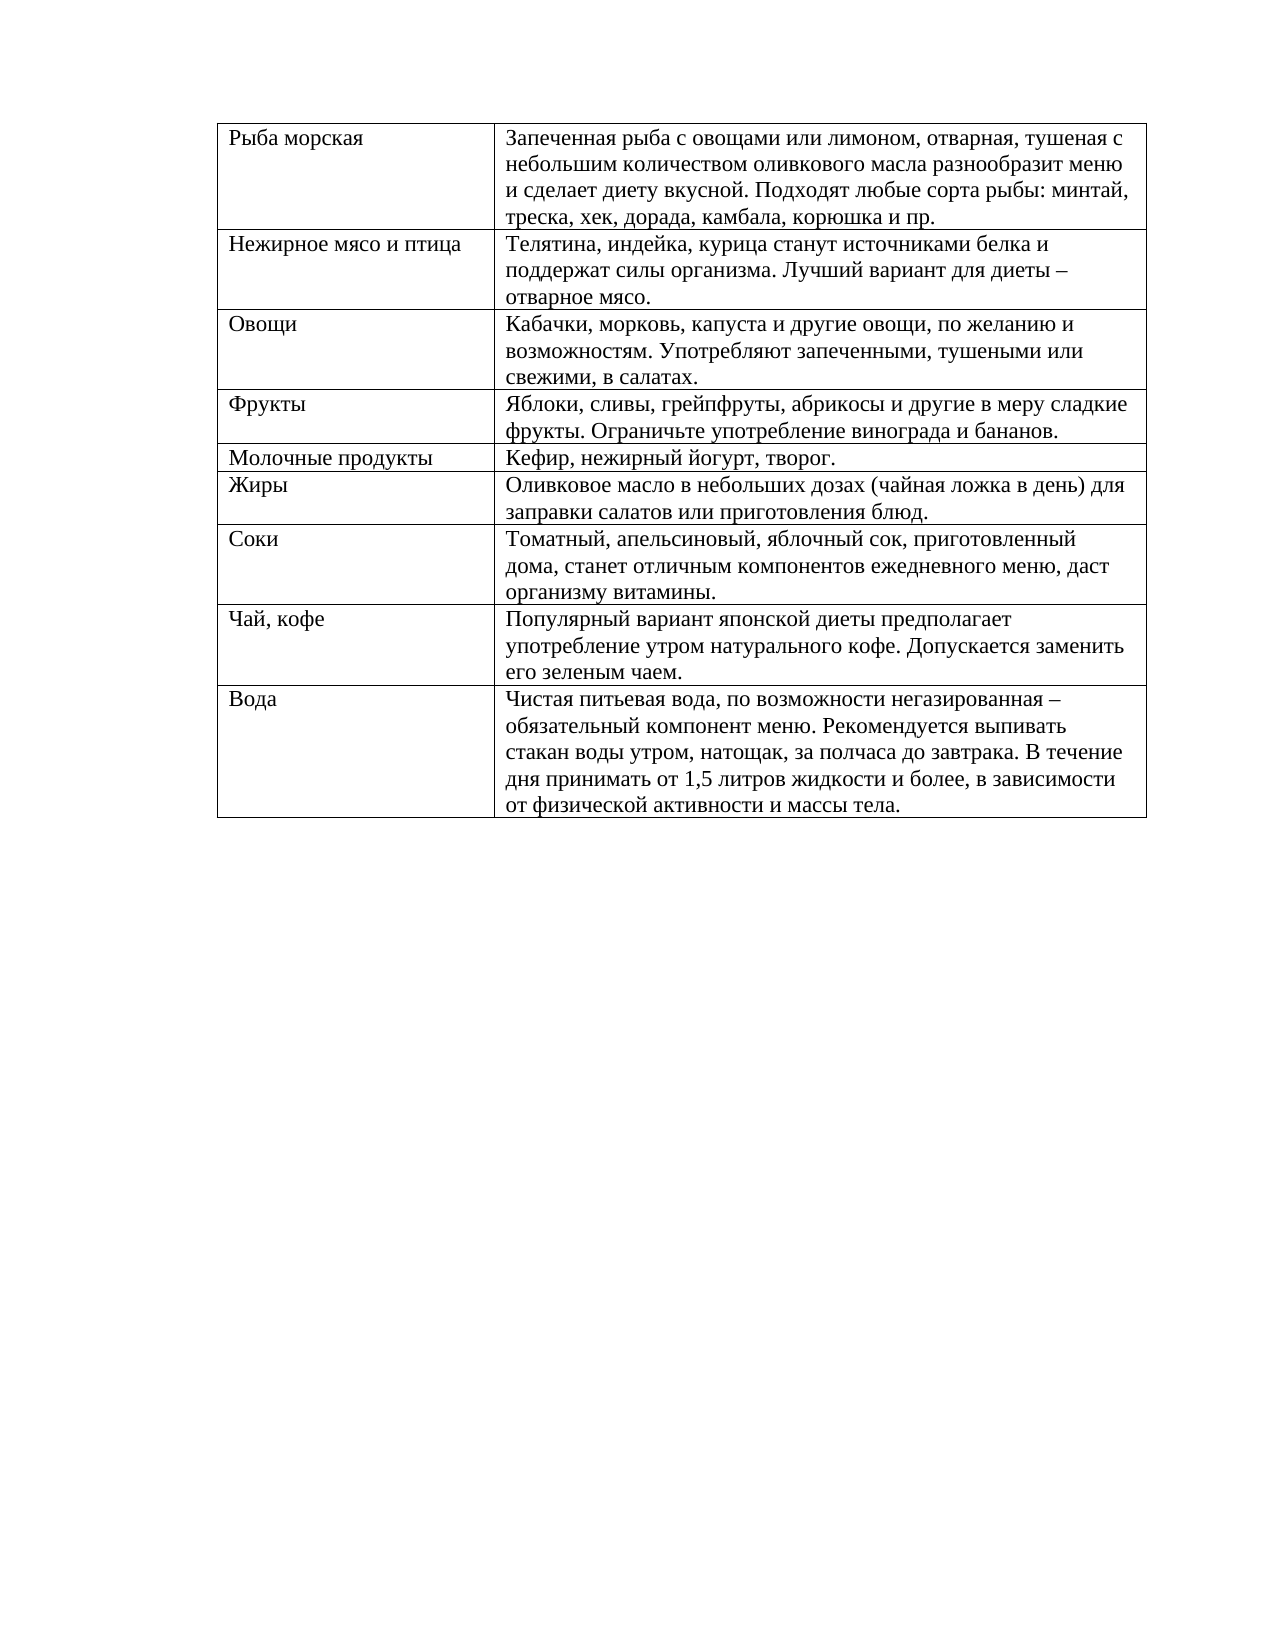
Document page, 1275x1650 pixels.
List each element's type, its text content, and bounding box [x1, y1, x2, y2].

table_cell Жиры [218, 472, 494, 524]
table_cell Овощи [218, 310, 494, 389]
table_cell Телятина, индейка, курица станут источниками белка и поддержат силы организма. Лучший вариант для диеты – отварное мясо. [495, 230, 1146, 309]
table_cell Фрукты [218, 390, 494, 443]
table_cell Нежирное мясо и птица [218, 230, 494, 309]
table_cell Популярный вариант японской диеты предполагает употребление утром натурального кофе. Допускается заменить его зеленым чаем. [495, 605, 1146, 684]
table_cell Кабачки, морковь, капуста и другие овощи, по желанию и возможностям. Употребляют запеченными, тушеными или свежими, в салатах. [495, 310, 1146, 389]
table_cell Соки [218, 525, 494, 604]
table_cell Яблоки, сливы, грейпфруты, абрикосы и другие в меру сладкие фрукты. Ограничьте употребление винограда и бананов. [495, 390, 1146, 443]
table_header Рыба морская [218, 124, 494, 229]
table_cell Чай, кофе [218, 605, 494, 684]
table_cell Кефир, нежирный йогурт, творог. [495, 444, 1146, 471]
table_cell Чистая питьевая вода, по возможности негазированная – обязательный компонент меню. Рекомендуется выпивать стакан воды утром, натощак, за полчаса до завтрака. В течение дня принимать от 1,5 литров жидкости и более, в зависимости от физической активности и массы тела. [495, 686, 1146, 817]
table_cell Вода [218, 686, 494, 817]
table_header Запеченная рыба с овощами или лимоном, отварная, тушеная с небольшим количеством оливкового масла разнообразит меню и сделает диету вкусной. Подходят любые сорта рыбы: минтай, треска, хек, дорада, камбала, корюшка и пр. [495, 124, 1146, 229]
table_cell Томатный, апельсиновый, яблочный сок, приготовленный дома, станет отличным компонентов ежедневного меню, даст организму витамины. [495, 525, 1146, 604]
table_cell Оливковое масло в небольших дозах (чайная ложка в день) для заправки салатов или приготовления блюд. [495, 472, 1146, 524]
table_cell Молочные продукты [218, 444, 494, 471]
